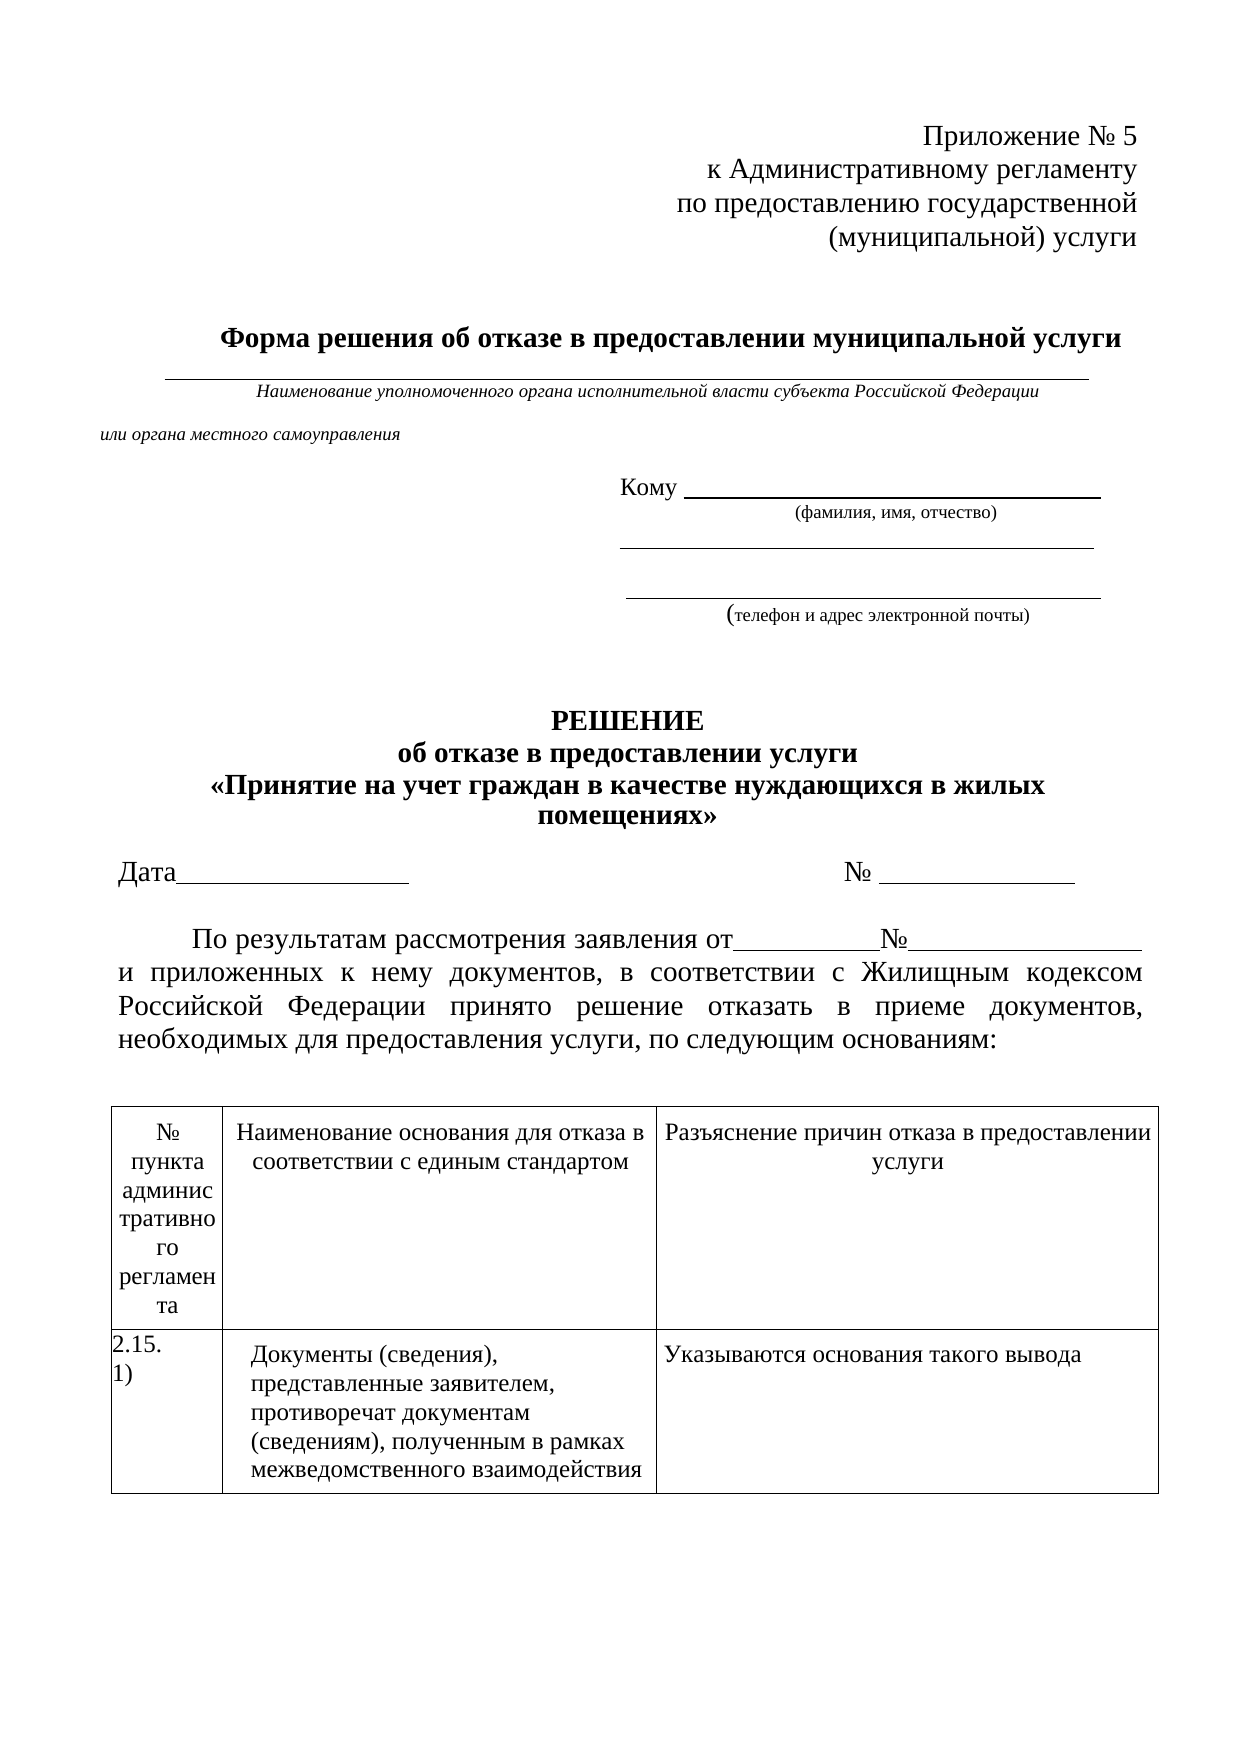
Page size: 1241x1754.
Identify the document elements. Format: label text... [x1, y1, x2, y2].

table_header Разъяснение причин отказа в предоставлении услуги [657, 1107, 1158, 1328]
text (муниципальной) услуги [100, 219, 1137, 252]
table_header Наименование основания для отказа в соответствии с единым стандартом [223, 1107, 656, 1328]
subtitle «Принятие на учет граждан в качестве нуждающихся в жилых помещениях» [126, 770, 1129, 831]
text Приложение № 5 к Административному регламенту по предоставлению государственной [676, 118, 1137, 219]
text (фамилия, имя, отчество) [795, 501, 1192, 523]
text (телефон и адрес электронной почты) [726, 594, 1192, 627]
table_cell 2.15. 1) [112, 1330, 222, 1493]
text Дата № [118, 854, 1192, 887]
text или органа местного самоуправления [100, 402, 1040, 445]
subtitle РЕШЕНИЕ [126, 703, 1129, 737]
table_header № пункта админис тративно го регламен та [112, 1107, 222, 1328]
table_cell Указываются основания такого вывода [657, 1330, 1158, 1493]
text Наименование уполномоченного органа исполнительной власти субъекта Российской Федерации [100, 374, 1040, 402]
table_cell Документы (сведения), представленные заявителем, противоречат документам (сведениям), полученным в рамках межведомственного взаимодействия [223, 1330, 656, 1493]
subtitle Форма решения об отказе в предоставлении муниципальной услуги [220, 320, 1192, 353]
text об отказе в предоставлении услуги [126, 737, 1129, 769]
text Кому [620, 472, 1192, 501]
text По результатам рассмотрения заявления от № и приложенных к нему документов, в соответствии с Жилищным кодексом Российской Федерации принято решение отказать в приеме документов, необходимых для предоставления услуги, по следующим основаниям: [118, 921, 1143, 1055]
